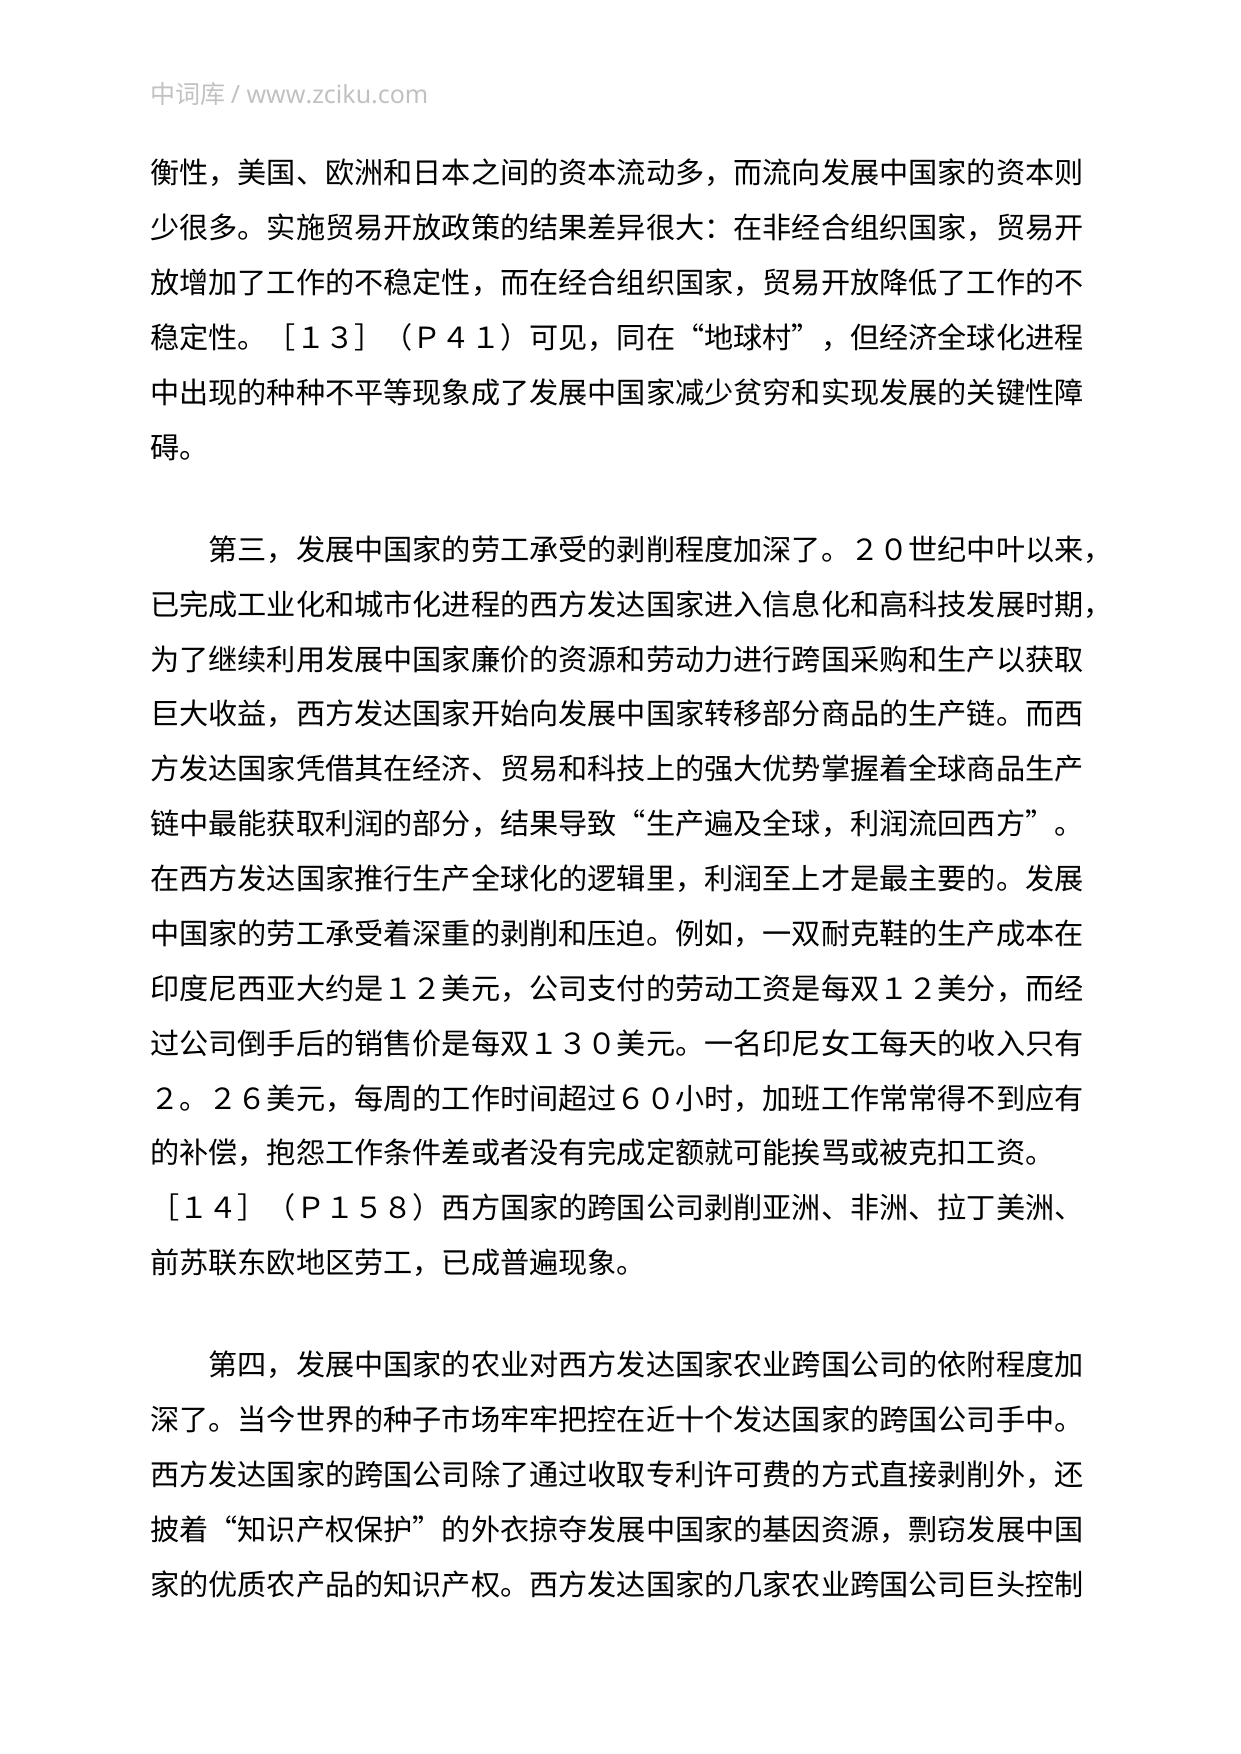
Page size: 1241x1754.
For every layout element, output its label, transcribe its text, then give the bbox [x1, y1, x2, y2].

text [150, 1342, 1090, 1603]
text 第三，发展中国家的劳工承受的剥削程度加深了。２０世纪中叶以来，已完成工业化和城市化进程的西方发达国家进入信息化和高科技发展时期，为了继续利用发展中国家廉价的资源和劳动力进行跨国采购和生产以获取巨大收益，西方发达国家开始向发展中国家转移部分商品的生产链。而西方发达国家凭借其在经济、贸易和科技上的强大优势掌握着全球商品生产链中最能获取利润的部分，结果导致“生产遍及全球，利润流回西方”。在西方发达国家推行生产全球化的逻辑里，利润至上才是最主要的。发展中国家的劳工承受着深重的剥削和压迫。例如，一双耐克鞋的生产成本在印度尼西亚大约是１２美元，公司支付的劳动工资是每双１２美分，而经过公司倒手后的销售价是每双１３０美元。一名印尼女工每天的收入只有２。２６美元，每周的工作时间超过６０小时，加班工作常常得不到应有的补偿，抱怨工作条件差或者没有完成定额就可能挨骂或被克扣工资。［１４］（Ｐ１５８）西方国家的跨国公司剥削亚洲、非洲、拉丁美洲、前苏联东欧地区劳工，已成普遍现象。 [150, 526, 1090, 1282]
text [150, 150, 1090, 467]
